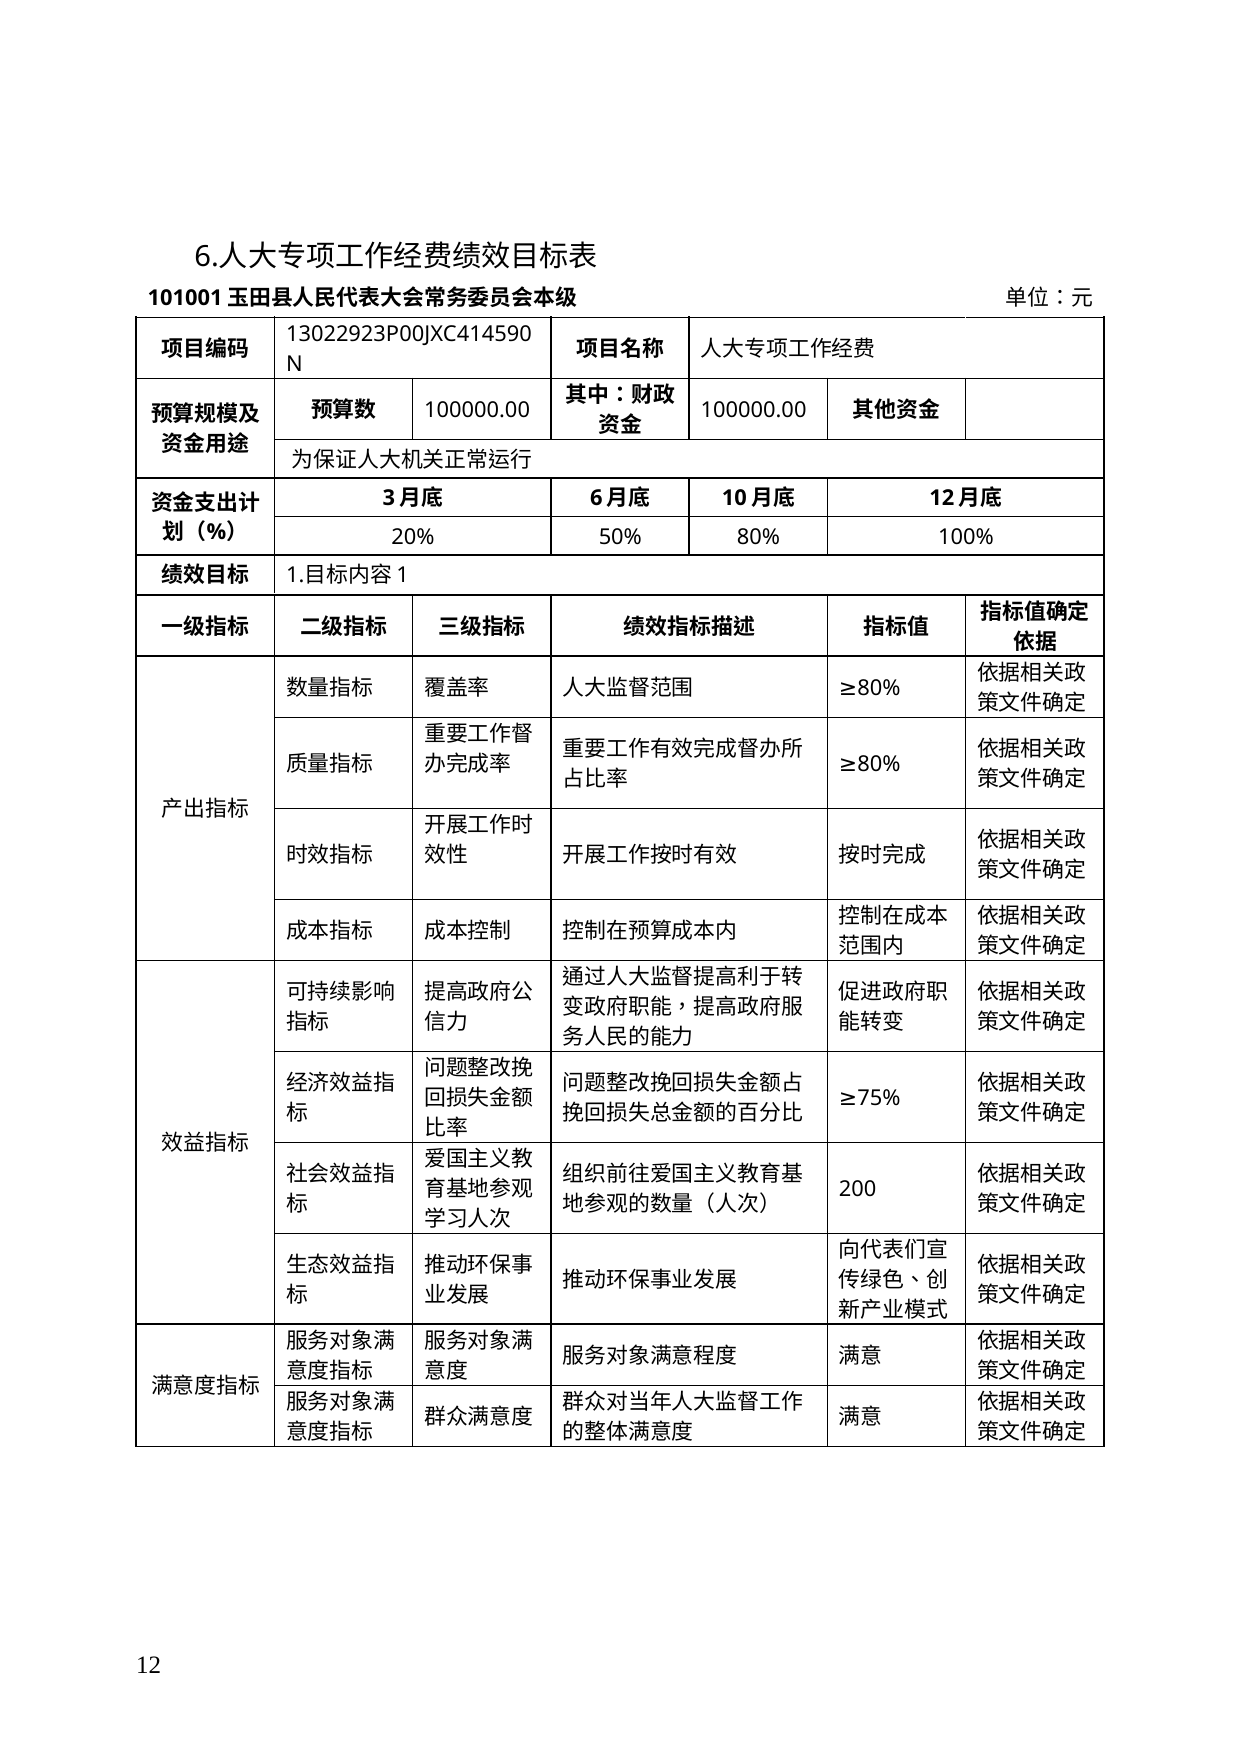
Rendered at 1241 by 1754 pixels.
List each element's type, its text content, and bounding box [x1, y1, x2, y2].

table_cell 推动环保事业发展 [413, 1234, 550, 1323]
table_cell 依据相关政策文件确定 [966, 1325, 1103, 1384]
table_cell 12月底 [828, 479, 1103, 516]
table_cell 人大专项工作经费 [690, 318, 1103, 378]
table_cell 开展工作按时有效 [552, 809, 827, 898]
table_cell 依据相关政策文件确定 [966, 657, 1103, 717]
table_cell 依据相关政策文件确定 [966, 961, 1103, 1051]
table_cell 3月底 [275, 479, 550, 516]
table_cell 6月底 [552, 479, 688, 516]
table_cell 20% [275, 517, 550, 554]
table_cell 为保证人大机关正常运行 [275, 440, 1103, 477]
table_cell 100000.00 [690, 379, 827, 439]
table_cell 社会效益指标 [275, 1143, 412, 1232]
table_cell 重要工作有效完成督办所占比率 [552, 718, 827, 807]
table_cell 控制在成本范围内 [828, 900, 965, 959]
table_cell 依据相关政策文件确定 [966, 1052, 1103, 1141]
table_cell 经济效益指标 [275, 1052, 412, 1141]
table_cell 预算数 [275, 379, 412, 439]
table_cell 促进政府职能转变 [828, 961, 965, 1051]
table_cell 预算规模及资金用途 [137, 379, 274, 477]
table_cell 控制在预算成本内 [552, 900, 827, 959]
table_cell 100% [828, 517, 1103, 554]
table_header 单位：元 [966, 277, 1103, 316]
table_cell 组织前往爱国主义教育基地参观的数量（人次） [552, 1143, 827, 1232]
table_cell 提高政府公信力 [413, 961, 550, 1051]
table_cell 按时完成 [828, 809, 965, 898]
table_cell 100000.00 [413, 379, 550, 439]
table_cell 质量指标 [275, 718, 412, 807]
table_cell 13022923P00JXC414590N [275, 318, 550, 378]
table_cell 爱国主义教育基地参观学习人次 [413, 1143, 550, 1232]
table_cell 资金支出计划（%） [137, 479, 274, 554]
table_cell 满意 [828, 1325, 965, 1384]
table_cell 向代表们宣传绿色、创新产业模式 [828, 1234, 965, 1323]
table_cell 1.目标内容1 [275, 556, 1103, 592]
table_cell ≥80% [828, 657, 965, 717]
table_cell 满意度指标 [137, 1325, 274, 1446]
table_cell 重要工作督办完成率 [413, 718, 550, 807]
table_cell 其他资金 [828, 379, 965, 439]
table_cell [966, 379, 1103, 439]
table_cell 问题整改挽回损失金额占挽回损失总金额的百分比 [552, 1052, 827, 1141]
table_header 二级指标 [275, 596, 412, 655]
table_cell 服务对象满意度指标 [275, 1386, 412, 1446]
table_cell 依据相关政策文件确定 [966, 900, 1103, 959]
table_cell 依据相关政策文件确定 [966, 718, 1103, 807]
table_cell 成本指标 [275, 900, 412, 959]
table_cell 项目名称 [552, 318, 688, 378]
table_cell 服务对象满意度 [413, 1325, 550, 1384]
table_cell 200 [828, 1143, 965, 1232]
text 6.人大专项工作经费绩效目标表 [136, 235, 1104, 275]
table_header 三级指标 [413, 596, 550, 655]
table_cell 依据相关政策文件确定 [966, 809, 1103, 898]
table_cell 人大监督范围 [552, 657, 827, 717]
table_cell 效益指标 [137, 961, 274, 1323]
table_cell 依据相关政策文件确定 [966, 1234, 1103, 1323]
table_header 101001玉田县人民代表大会常务委员会本级 [137, 277, 965, 316]
table_cell 项目编码 [137, 318, 274, 378]
table_cell 依据相关政策文件确定 [966, 1386, 1103, 1446]
table_cell 依据相关政策文件确定 [966, 1143, 1103, 1232]
table_cell 成本控制 [413, 900, 550, 959]
table_cell 满意 [828, 1386, 965, 1446]
table_header 绩效指标描述 [552, 596, 827, 655]
table_cell 开展工作时效性 [413, 809, 550, 898]
table_cell ≥75% [828, 1052, 965, 1141]
table_cell 其中：财政 资金 [552, 379, 688, 439]
table_cell 数量指标 [275, 657, 412, 717]
table_cell 产出指标 [137, 657, 274, 959]
table_header 一级指标 [137, 596, 274, 655]
table_cell 覆盖率 [413, 657, 550, 717]
table_cell 推动环保事业发展 [552, 1234, 827, 1323]
table_cell 50% [552, 517, 688, 554]
table_cell 10月底 [690, 479, 827, 516]
table_cell 服务对象满意程度 [552, 1325, 827, 1384]
table_cell 群众满意度 [413, 1386, 550, 1446]
table_cell 问题整改挽回损失金额比率 [413, 1052, 550, 1141]
table_cell 群众对当年人大监督工作的整体满意度 [552, 1386, 827, 1446]
table_cell 服务对象满意度指标 [275, 1325, 412, 1384]
table_cell 绩效目标 [137, 556, 274, 592]
table_cell 通过人大监督提高利于转变政府职能，提高政府服务人民的能力 [552, 961, 827, 1051]
table_header 指标值 [828, 596, 965, 655]
table_header 指标值确定依据 [966, 596, 1103, 655]
table_cell 80% [690, 517, 827, 554]
table_cell 可持续影响指标 [275, 961, 412, 1051]
table_cell ≥80% [828, 718, 965, 807]
table_cell 时效指标 [275, 809, 412, 898]
table_cell 生态效益指标 [275, 1234, 412, 1323]
